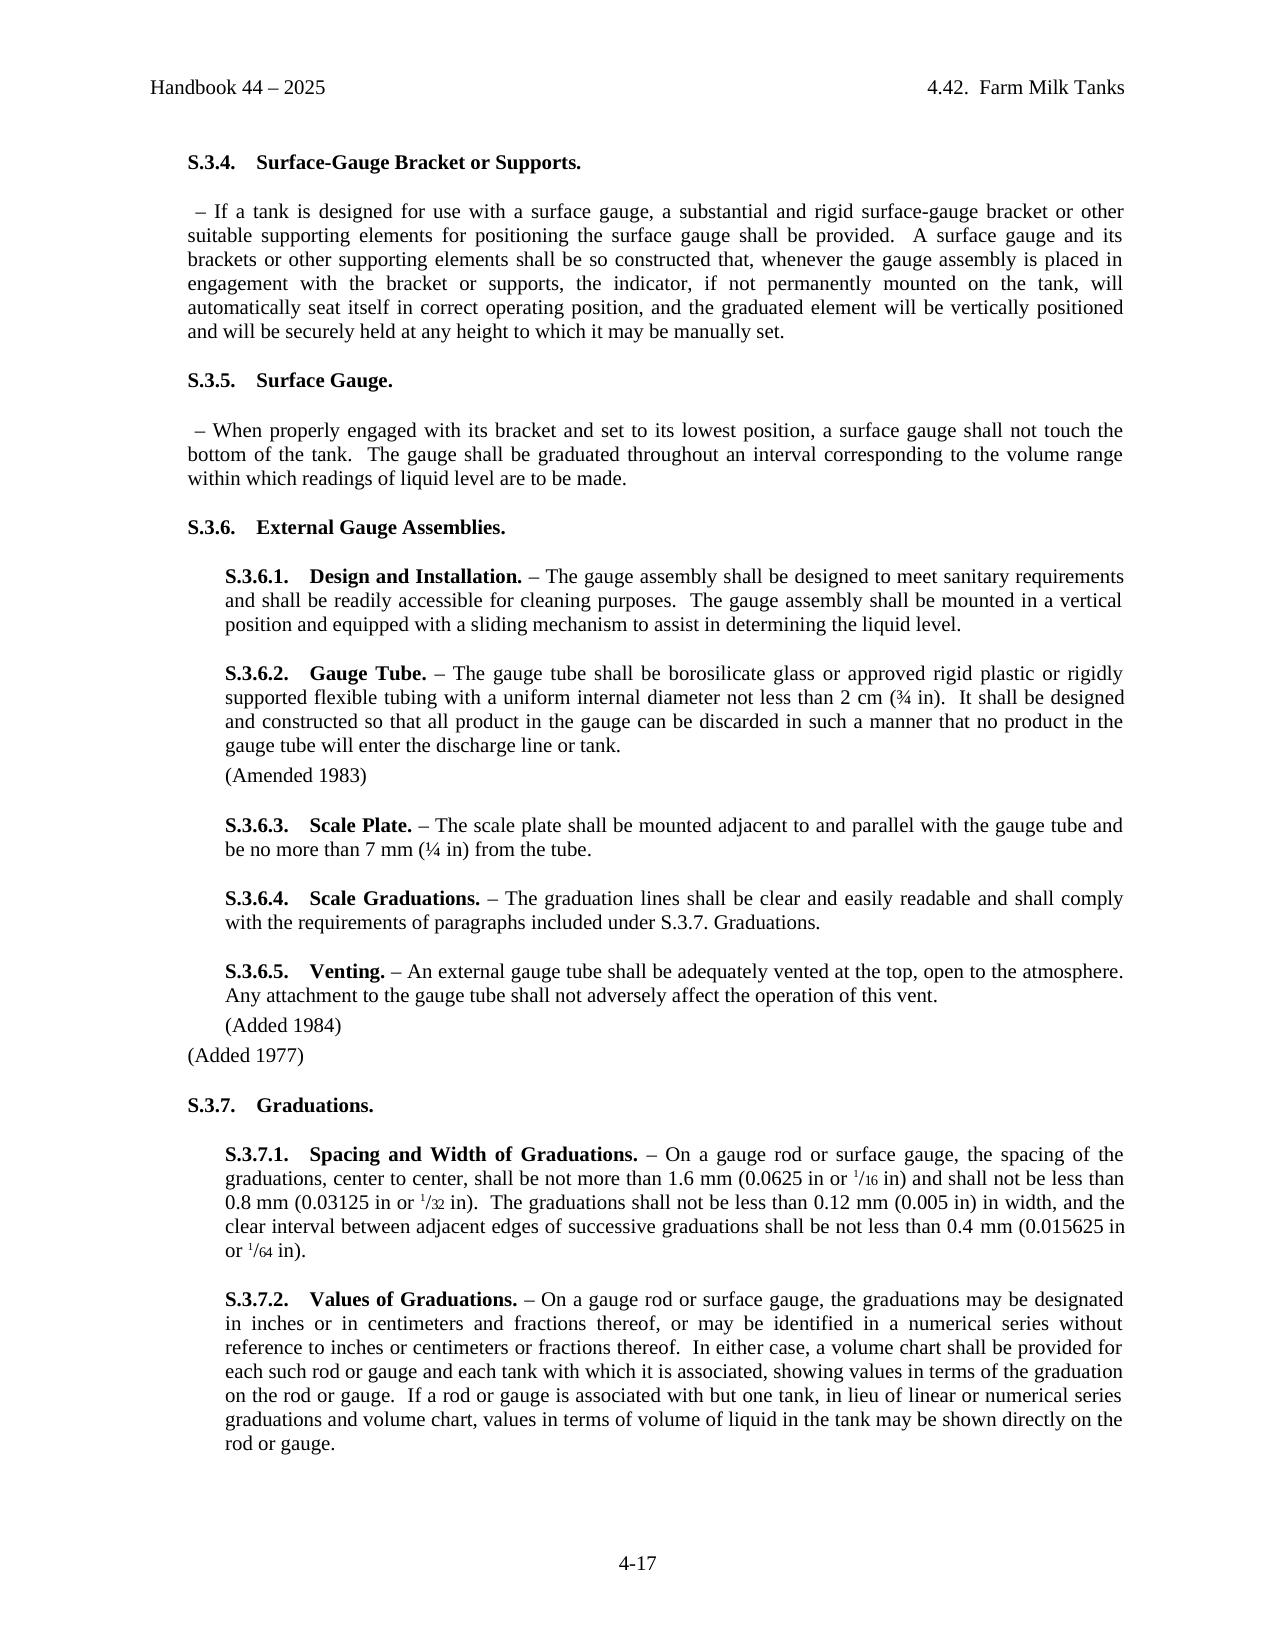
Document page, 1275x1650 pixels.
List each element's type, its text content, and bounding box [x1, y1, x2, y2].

text S.3.6.3. Scale Plate. – The scale plate shall be mounted adjacent to and parallel with the gauge tube and be no more than 7 mm (¼ in) from the tube. [225, 812, 1125, 861]
text S.3.7.1. Spacing and Width of Graduations. – On a gauge rod or surface gauge, the spacing of the graduations, center to center, shall be not more than 1.6 mm (0.0625 in or 1/16 in) and shall not be less than 0.8 mm (0.03125 in or 1/32 in). The graduations shall not be less than 0.12 mm (0.005 in) in width, and the clear interval between adjacent edges of successive graduations shall be not less than 0.4 mm (0.015625 in or 1/64 in). [225, 1142, 1125, 1262]
subtitle S.3.7. Graduations. [187, 1092, 1125, 1117]
text – When properly engaged with its bracket and set to its lowest position, a surface gauge shall not touch the bottom of the tank. The gauge shall be graduated throughout an interval corresponding to the volume range within which readings of liquid level are to be made. [187, 417, 1125, 490]
text S.3.6.2. Gauge Tube. – The gauge tube shall be borosilicate glass or approved rigid plastic or rigidly supported flexible tubing with a uniform internal diameter not less than 2 cm (¾ in). It shall be designed and constructed so that all product in the gauge can be discarded in such a manner that no product in the gauge tube will enter the discharge line or tank. [225, 661, 1125, 757]
text S.3.7.2. Values of Graduations. – On a gauge rod or surface gauge, the graduations may be designated in inches or in centimeters and fractions thereof, or may be identified in a numerical series without reference to inches or centimeters or fractions thereof. In either case, a volume chart shall be provided for each such rod or gauge and each tank with which it is associated, showing values in terms of the graduation on the rod or gauge. If a rod or gauge is associated with but one tank, in lieu of linear or numerical series graduations and volume chart, values in terms of volume of liquid in the tank may be shown directly on the rod or gauge. [225, 1287, 1125, 1455]
text (Added 1977) [187, 1043, 1125, 1067]
text – If a tank is designed for use with a surface gauge, a substantial and rigid surface-gauge bracket or other suitable supporting elements for positioning the surface gauge shall be provided. A surface gauge and its brackets or other supporting elements shall be so constructed that, whenever the gauge assembly is placed in engagement with the bracket or supports, the indicator, if not permanently mounted on the tank, will automatically seat itself in correct operating position, and the graduated element will be vertically positioned and will be securely held at any height to which it may be manually set. [187, 199, 1125, 343]
subtitle S.3.6. External Gauge Assemblies. [187, 515, 1125, 539]
text S.3.6.5. Venting. – An external gauge tube shall be adequately vented at the top, open to the atmosphere. Any attachment to the gauge tube shall not adversely affect the operation of this vent. [225, 959, 1125, 1007]
subtitle S.3.5. Surface Gauge. [187, 368, 1125, 392]
text (Added 1984) [225, 1013, 1125, 1037]
text S.3.6.4. Scale Graduations. – The graduation lines shall be clear and easily readable and shall comply with the requirements of paragraphs included under S.3.7. Graduations. [225, 886, 1125, 934]
subtitle S.3.4. Surface-Gauge Bracket or Supports. [187, 150, 1125, 174]
text (Amended 1983) [225, 763, 1125, 787]
text S.3.6.1. Design and Installation. – The gauge assembly shall be designed to meet sanitary requirements and shall be readily accessible for cleaning purposes. The gauge assembly shall be mounted in a vertical position and equipped with a sliding mechanism to assist in determining the liquid level. [225, 564, 1125, 636]
